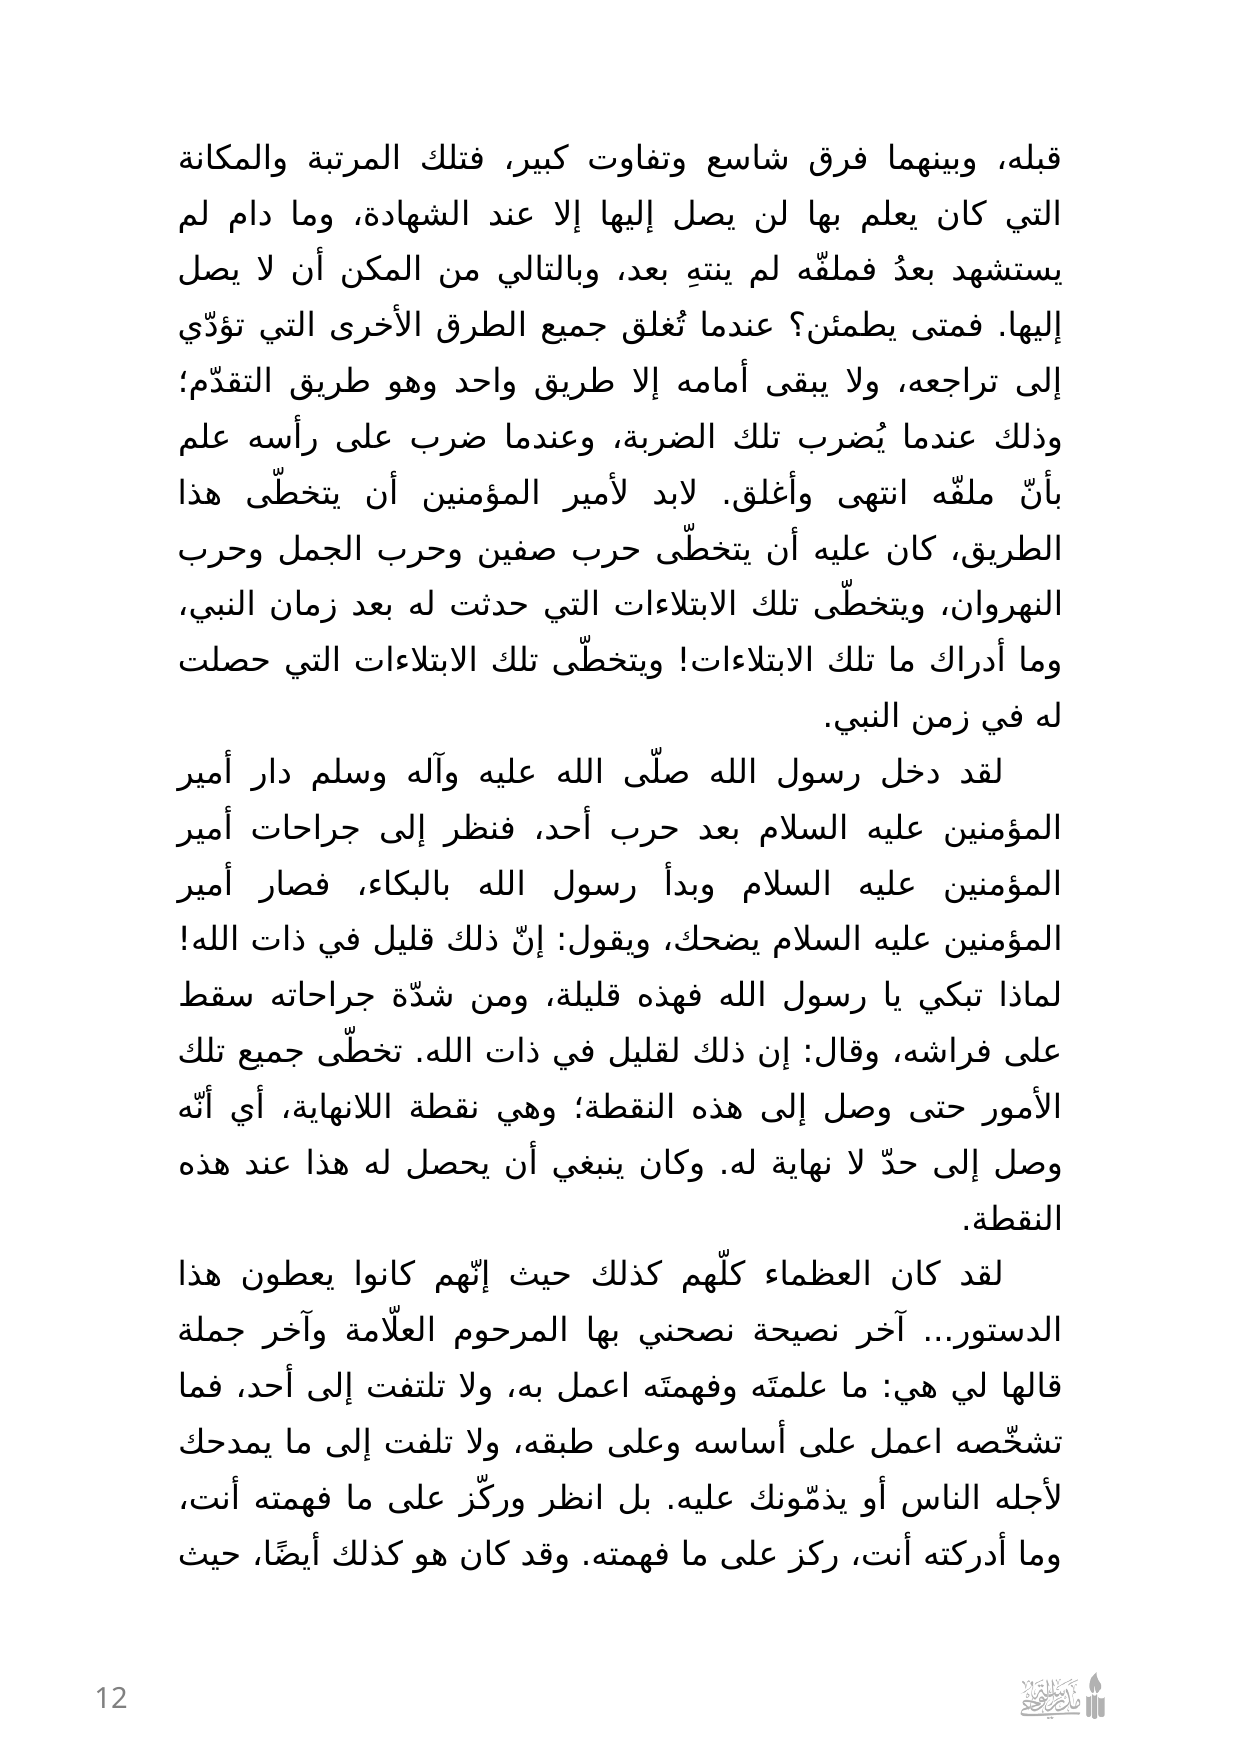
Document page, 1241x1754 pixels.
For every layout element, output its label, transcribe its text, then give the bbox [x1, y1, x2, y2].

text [177, 1252, 1063, 1587]
picture [1020, 1672, 1105, 1719]
text لقد دخل رسول الله صلّى الله عليه وآله وسلم دار أمير المؤمنين عليه السلام بعد حرب أحد، فنظر إلى جراحات أمير المؤمنين عليه السلام وبدأ رسول الله بالبكاء، فصار أمير المؤمنين عليه السلام يضحك، ويقول: إنّ ذلك قليل في ذات الله! لماذا تبكي يا رسول الله فهذه قليلة، ومن شدّة جراحاته سقط على فراشه، وقال: إن ذلك لقليل في ذات الله. تخطّى جميع تلك الأمور حتى وصل إلى هذه النقطة؛ وهي نقطة اللانهاية، أي أنّه وصل إلى حدّ لا نهاية له. وكان ينبغي أن يحصل له هذا عند هذه النقطة. [177, 750, 1063, 1252]
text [177, 136, 1063, 750]
